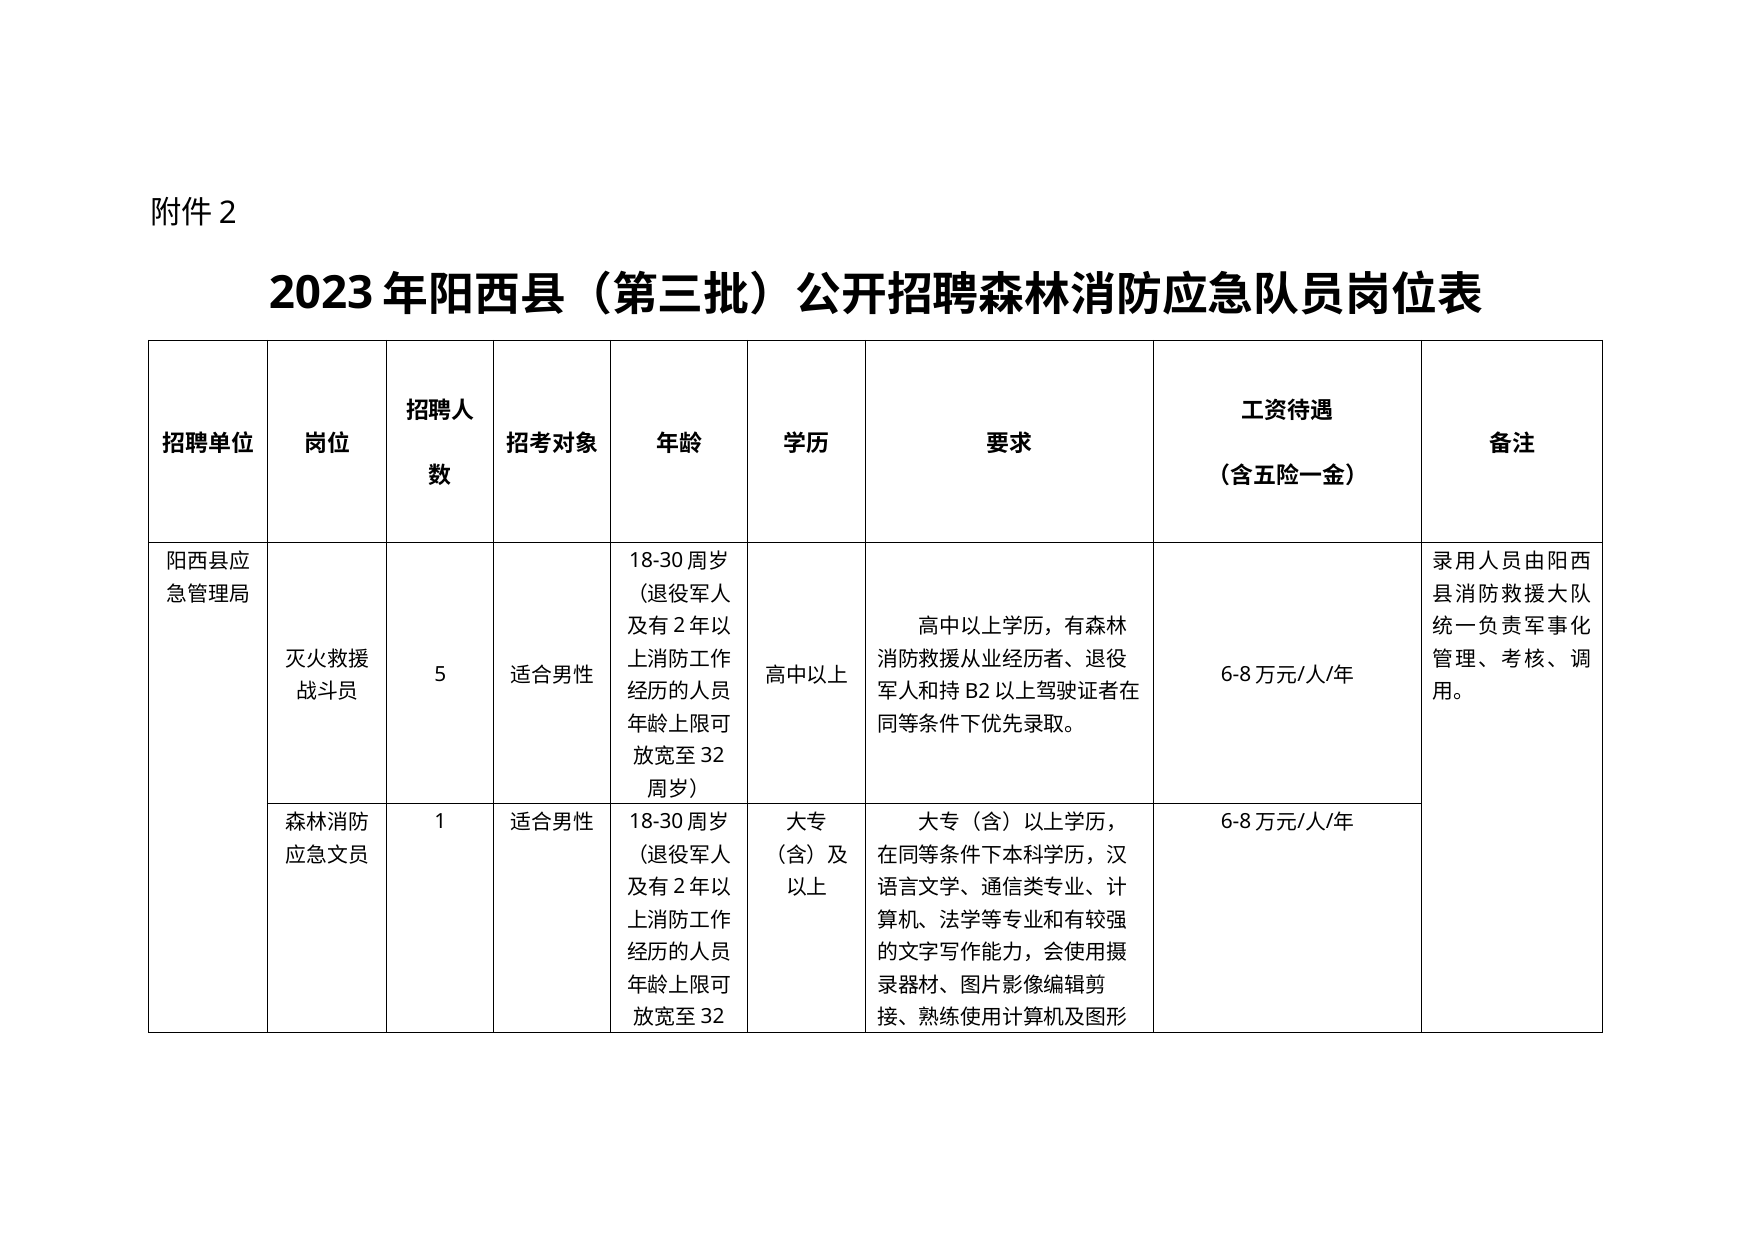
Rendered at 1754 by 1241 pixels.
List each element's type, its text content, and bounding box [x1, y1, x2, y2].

table_cell 招考对象 [494, 341, 610, 542]
table_cell 适合男性 [494, 804, 610, 1032]
table_cell 森林消防应急文员 [268, 804, 386, 1032]
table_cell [866, 804, 1153, 1032]
table_cell 6-8万元/人/年 [1154, 804, 1421, 1032]
table_cell 年龄 [611, 341, 747, 542]
table_cell 学历 [748, 341, 865, 542]
table_cell 高中以上学历，有森林消防救援从业经历者、退役军人和持B2以上驾驶证者在同等条件下优先录取。 [866, 543, 1153, 803]
table_cell 大专（含）及以上 [748, 804, 865, 1032]
table_header 2023年阳西县（第三批）公开招聘森林消防应急队员岗位表 [149, 242, 1603, 340]
table_cell 高中以上 [748, 543, 865, 803]
table_cell 阳西县应急管理局 [149, 543, 267, 1032]
table_cell 要求 [866, 341, 1153, 542]
table_cell 招聘人数 [387, 341, 493, 542]
table_cell 备注 [1422, 341, 1602, 542]
table_cell 工资待遇 （含五险一金） [1154, 341, 1421, 542]
table_cell 招聘单位 [149, 341, 267, 542]
table_cell 适合男性 [494, 543, 610, 803]
text 附件2 [150, 177, 1604, 242]
table_cell 18-30周岁（退役军人及有2年以上消防工作经历的人员年龄上限可放宽至32周岁） [611, 543, 747, 803]
table_cell 岗位 [268, 341, 386, 542]
table_cell 6-8万元/人/年 [1154, 543, 1421, 803]
table_cell 灭火救援战斗员 [268, 543, 386, 803]
table_cell 5 [387, 543, 493, 803]
table_cell 录用人员由阳西县消防救援大队统一负责军事化管理、考核、调用。 [1422, 543, 1602, 1032]
table_cell 1 [387, 804, 493, 1032]
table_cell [611, 804, 747, 1032]
